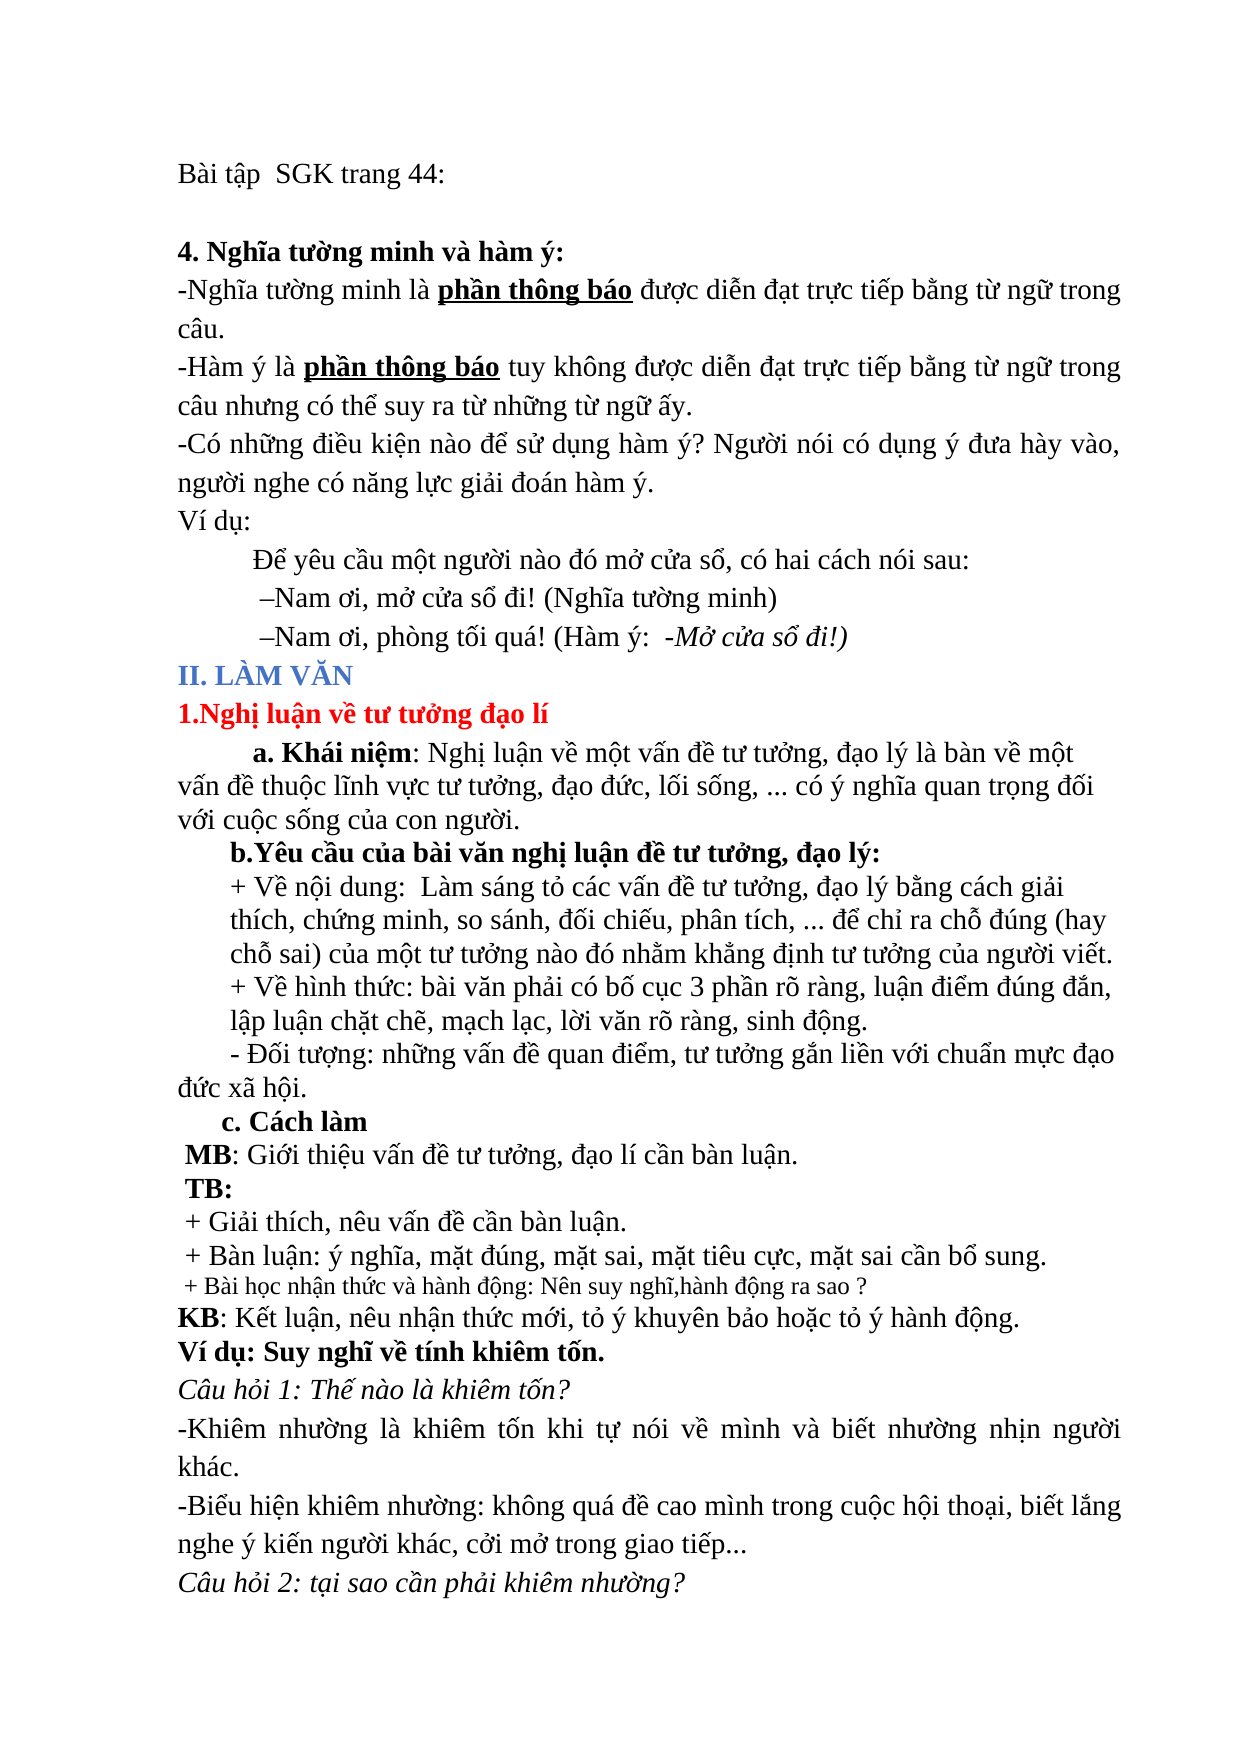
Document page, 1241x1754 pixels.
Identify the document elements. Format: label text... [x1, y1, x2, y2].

text b.Yêu cầu của bài văn nghị luận đề tư tưởng, đạo lý: [177, 835, 1122, 869]
text + Bài học nhận thức và hành động: Nên suy nghĩ,hành động ra sao ? [177, 1271, 1122, 1300]
text -Có những điều kiện nào để sử dụng hàm ý? Người nói có dụng ý đưa hày vào, người nghe có năng lực giải đoán hàm ý. [177, 426, 1122, 498]
text Ví dụ: Suy nghĩ về tính khiêm tốn. [177, 1334, 1122, 1367]
text 1.Nghị luận về tư tưởng đạo lí [177, 696, 1122, 730]
text Câu hỏi 2: tại sao cần phải khiêm nhường? [177, 1565, 1122, 1598]
text + Về nội dung: Làm sáng tỏ các vấn đề tư tưởng, đạo lý bằng cách giải thích, chứng minh, so sánh, đối chiếu, phân tích, ... để chỉ ra chỗ đúng (hay chỗ sai) của một tư tưởng nào đó nhằm khẳng định tư tưởng của người viết. [230, 869, 1122, 969]
text + Bàn luận: ý nghĩa, mặt đúng, mặt sai, mặt tiêu cực, mặt sai cần bổ sung. [177, 1238, 1122, 1271]
text KB: Kết luận, nêu nhận thức mới, tỏ ý khuyên bảo hoặc tỏ ý hành động. [177, 1300, 1122, 1334]
text + Về hình thức: bài văn phải có bố cục 3 phần rõ ràng, luận điểm đúng đắn, lập luận chặt chẽ, mạch lạc, lời văn rõ ràng, sinh động. [230, 969, 1122, 1037]
text + Giải thích, nêu vấn đề cần bàn luận. [177, 1204, 1122, 1238]
text a. Khái niệm: Nghị luận về một vấn đề tư tưởng, đạo lý là bàn về một vấn đề thuộc lĩnh vực tư tưởng, đạo đức, lối sống, ... có ý nghĩa quan trọng đối với cuộc sống của con người. [177, 735, 1122, 835]
text -Biểu hiện khiêm nhường: không quá đề cao mình trong cuộc hội thoại, biết lắng nghe ý kiến người khác, cởi mở trong giao tiếp... [177, 1488, 1122, 1560]
text –Nam ơi, mở cửa sổ đi! (Nghĩa tường minh) [177, 581, 1122, 614]
text 4. Nghĩa tường minh và hàm ý: [177, 234, 1122, 267]
text -Nghĩa tường minh là phần thông báo được diễn đạt trực tiếp bằng từ ngữ trong câu. [177, 272, 1122, 344]
text TB: [177, 1171, 1122, 1204]
text –Nam ơi, phòng tối quá! (Hàm ý: -Mở cửa sổ đi!) [177, 619, 1122, 653]
text Bài tập SGK trang 44: [177, 157, 1122, 190]
text - Đối tượng: những vấn đề quan điểm, tư tưởng gắn liền với chuẩn mực đạo đức xã hội. [177, 1037, 1122, 1104]
text Câu hỏi 1: Thế nào là khiêm tốn? [177, 1372, 1122, 1406]
text -Hàm ý là phần thông báo tuy không được diễn đạt trực tiếp bằng từ ngữ trong câu nhưng có thể suy ra từ những từ ngữ ấy. [177, 349, 1122, 421]
text II. LÀM VĂN [177, 658, 1122, 691]
text c. Cách làm [177, 1104, 1122, 1137]
text Ví dụ: [177, 503, 1122, 537]
text -Khiêm nhường là khiêm tốn khi tự nói về mình và biết nhường nhịn người khác. [177, 1411, 1122, 1483]
text Để yêu cầu một người nào đó mở cửa sổ, có hai cách nói sau: [177, 542, 1122, 576]
text MB: Giới thiệu vấn đề tư tưởng, đạo lí cần bàn luận. [177, 1137, 1122, 1171]
